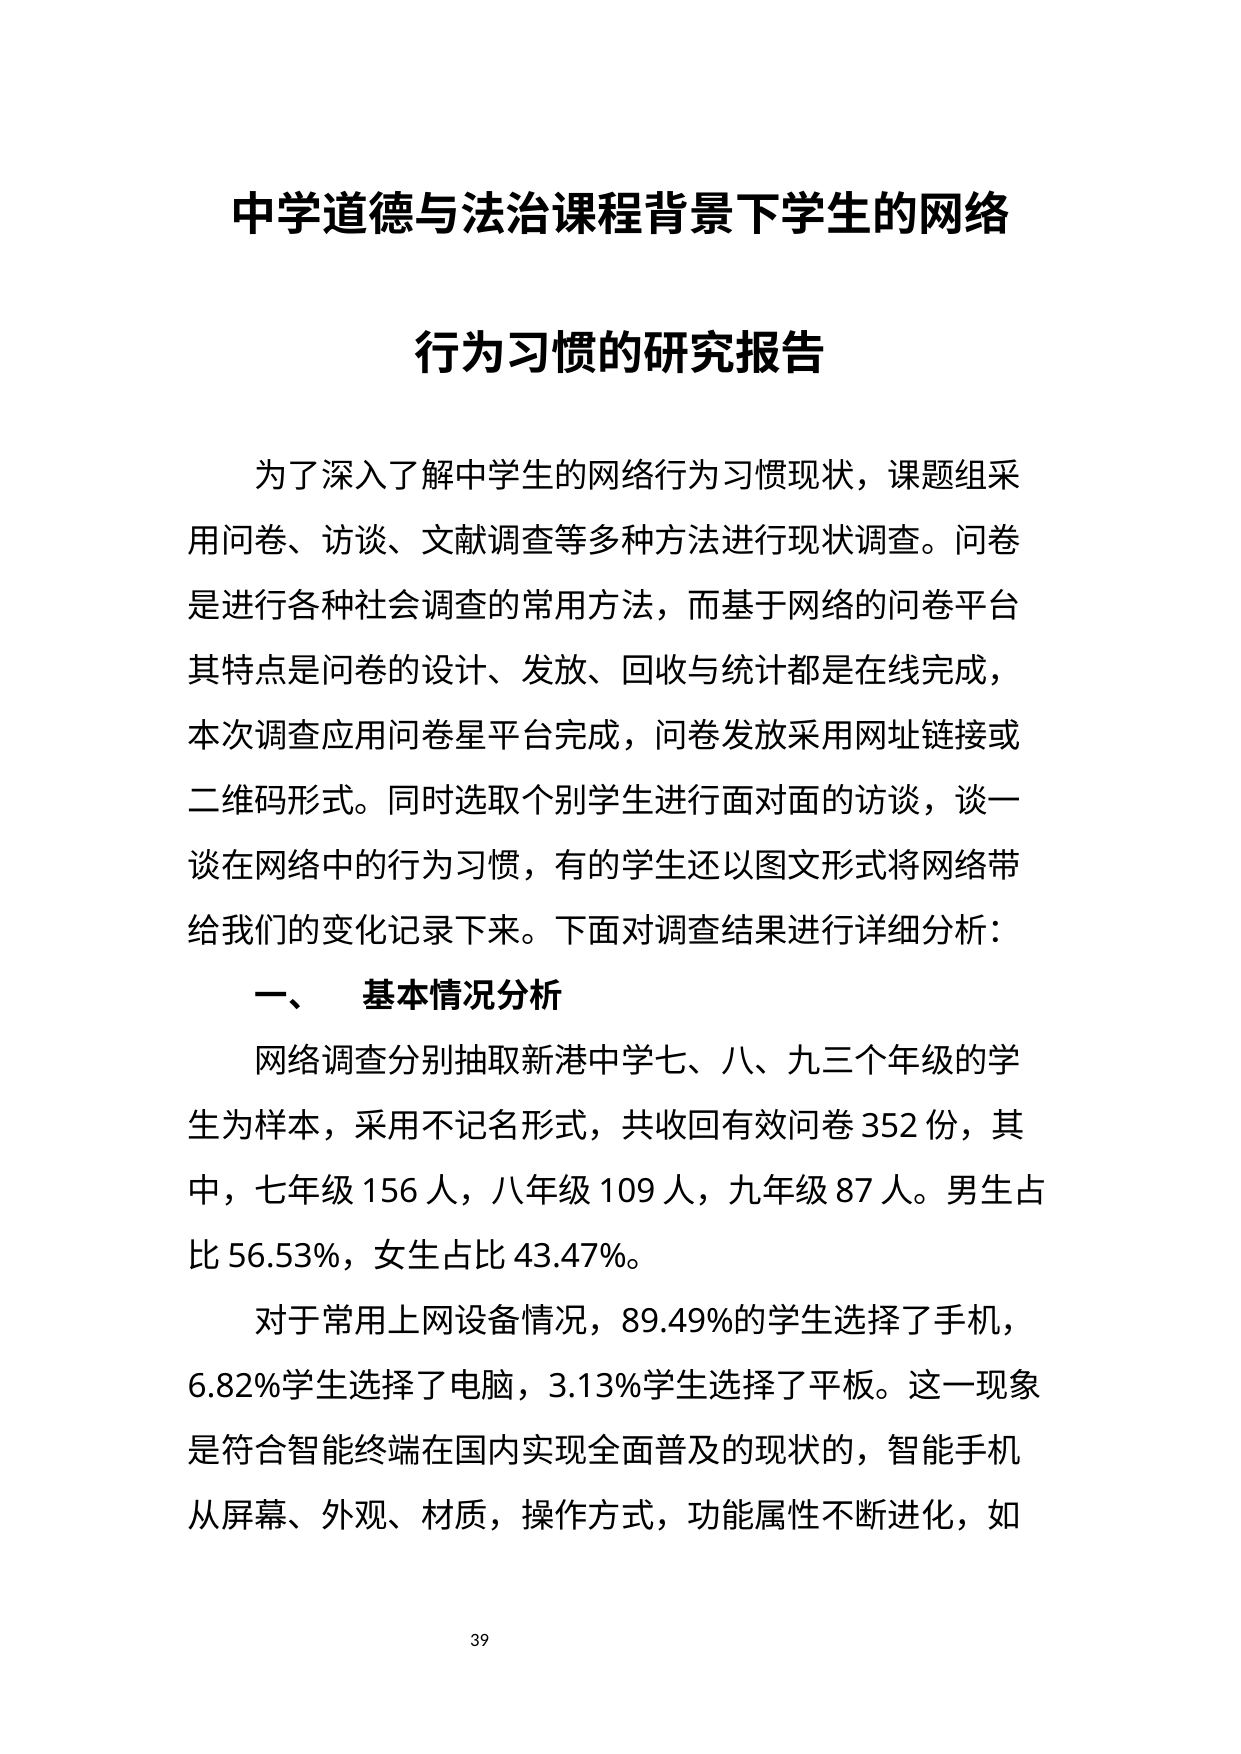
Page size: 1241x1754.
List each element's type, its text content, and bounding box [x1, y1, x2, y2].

list 中学道德与法治课程背景下学生的网络 [187, 162, 1053, 259]
list 行为习惯的研究报告 [187, 301, 1053, 399]
list 网络调查分别抽取新港中学七、八、九三个年级的学生为样本，采用不记名形式，共收回有效问卷352份，其中，七年级156人，八年级109人，九年级87人。男生占比56.53%，女生占比43.47%。 [187, 1025, 1053, 1285]
list 基本情况分析 [187, 960, 1053, 1025]
list 为了深入了解中学生的网络行为习惯现状，课题组采用问卷、访谈、文献调查等多种方法进行现状调查。问卷是进行各种社会调查的常用方法，而基于网络的问卷平台其特点是问卷的设计、发放、回收与统计都是在线完成，本次调查应用问卷星平台完成，问卷发放采用网址链接或二维码形式。同时选取个别学生进行面对面的访谈，谈一谈在网络中的行为习惯，有的学生还以图文形式将网络带给我们的变化记录下来。下面对调查结果进行详细分析： [187, 440, 1053, 960]
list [187, 1285, 1053, 1545]
